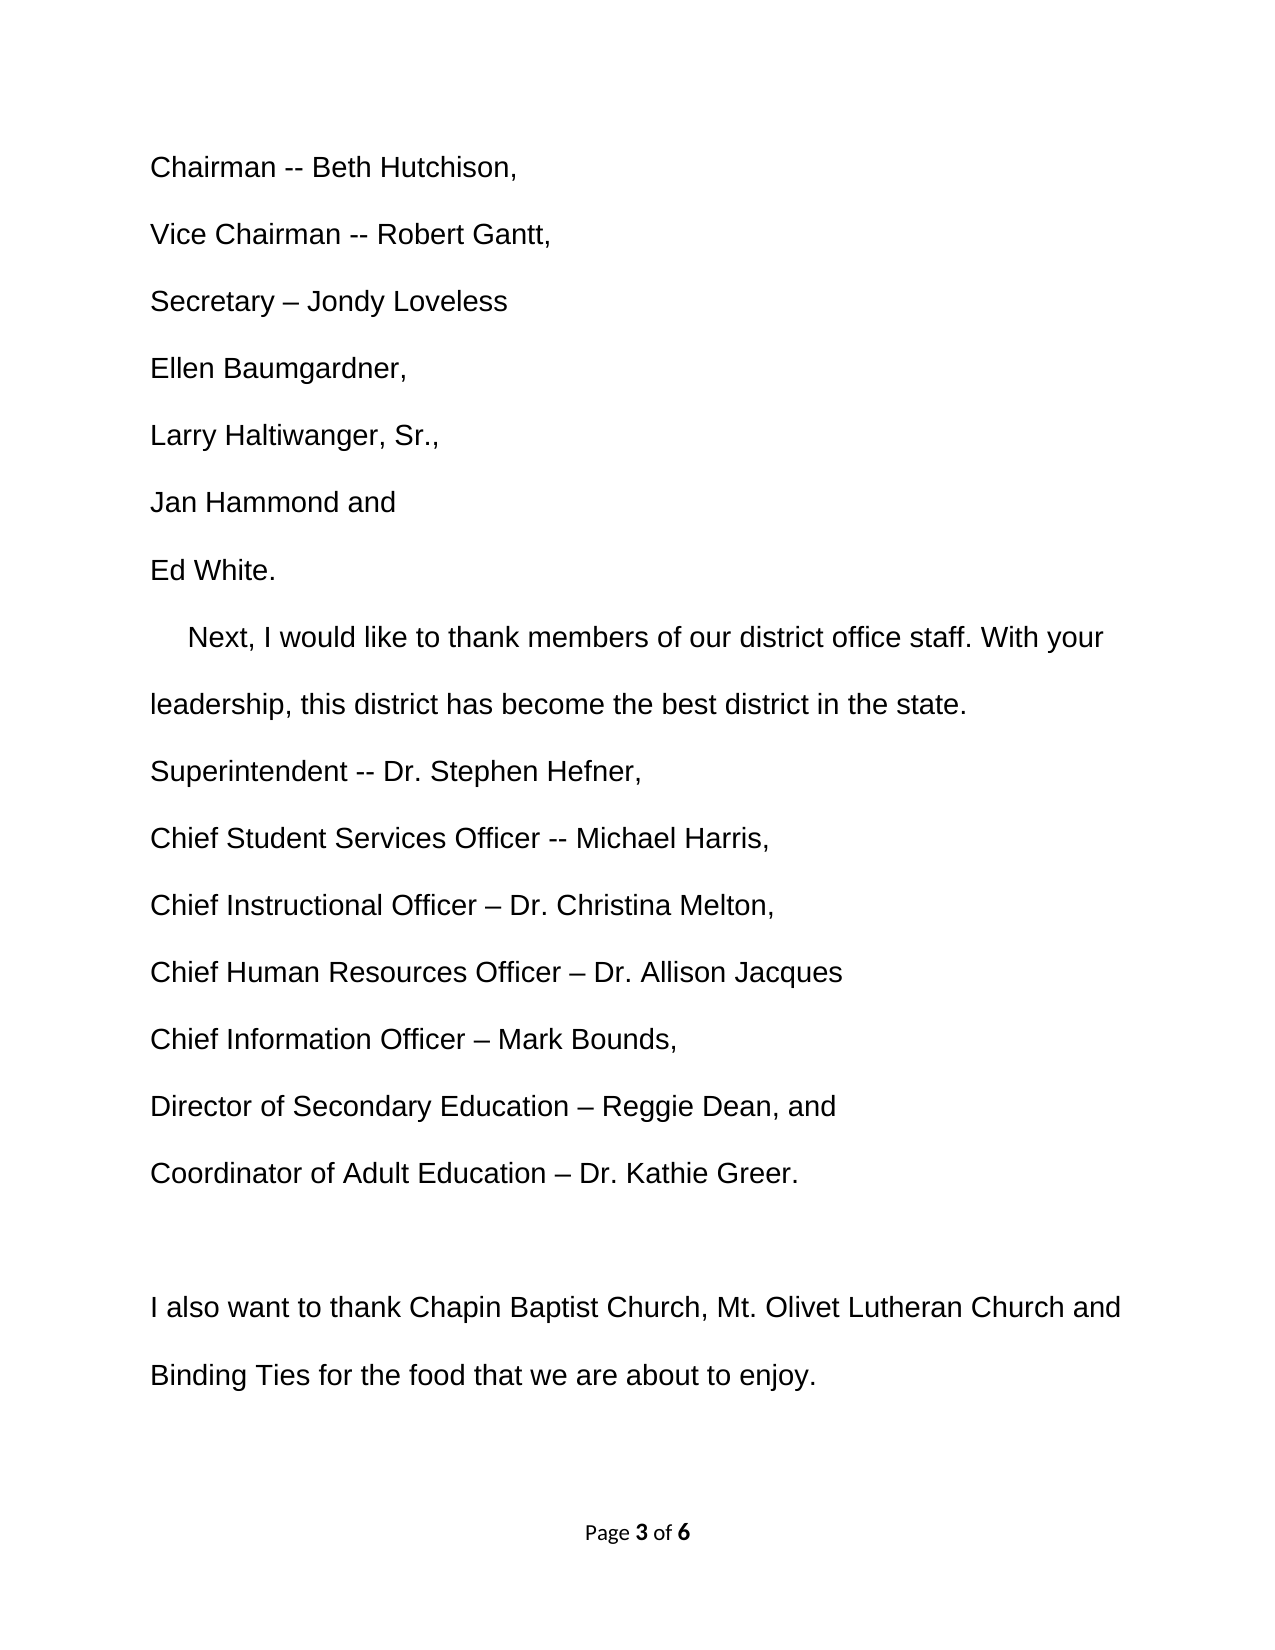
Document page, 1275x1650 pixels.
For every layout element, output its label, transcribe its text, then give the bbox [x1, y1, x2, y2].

text Ed White. [150, 552, 1125, 586]
text Chief Instructional Officer – Dr. Christina Melton, [150, 888, 1125, 921]
text Vice Chairman -- Robert Gantt, [150, 217, 1125, 251]
text Chief Human Resources Officer – Dr. Allison Jacques [150, 955, 1125, 988]
text I also want to thank Chapin Baptist Church, Mt. Olivet Lutheran Church and Binding Ties for the food that we are about to enjoy. [150, 1290, 1125, 1391]
text Larry Haltiwanger, Sr., [150, 418, 1125, 452]
text Secretary – Jondy Loveless [150, 284, 1125, 318]
text Chief Information Officer – Mark Bounds, [150, 1022, 1125, 1056]
text Chairman -- Beth Hutchison, [150, 150, 1125, 183]
text Next, I would like to thank members of our district office staff. With your leadership, this district has become the best district in the state. Superintendent -- Dr. Stephen Hefner, [150, 619, 1125, 787]
text Coordinator of Adult Education – Dr. Kathie Greer. [150, 1156, 1125, 1190]
text Chief Student Services Officer -- Michael Harris, [150, 821, 1125, 854]
text Director of Secondary Education – Reggie Dean, and [150, 1089, 1125, 1123]
text Jan Hammond and [150, 485, 1125, 519]
text Ellen Baumgardner, [150, 351, 1125, 385]
